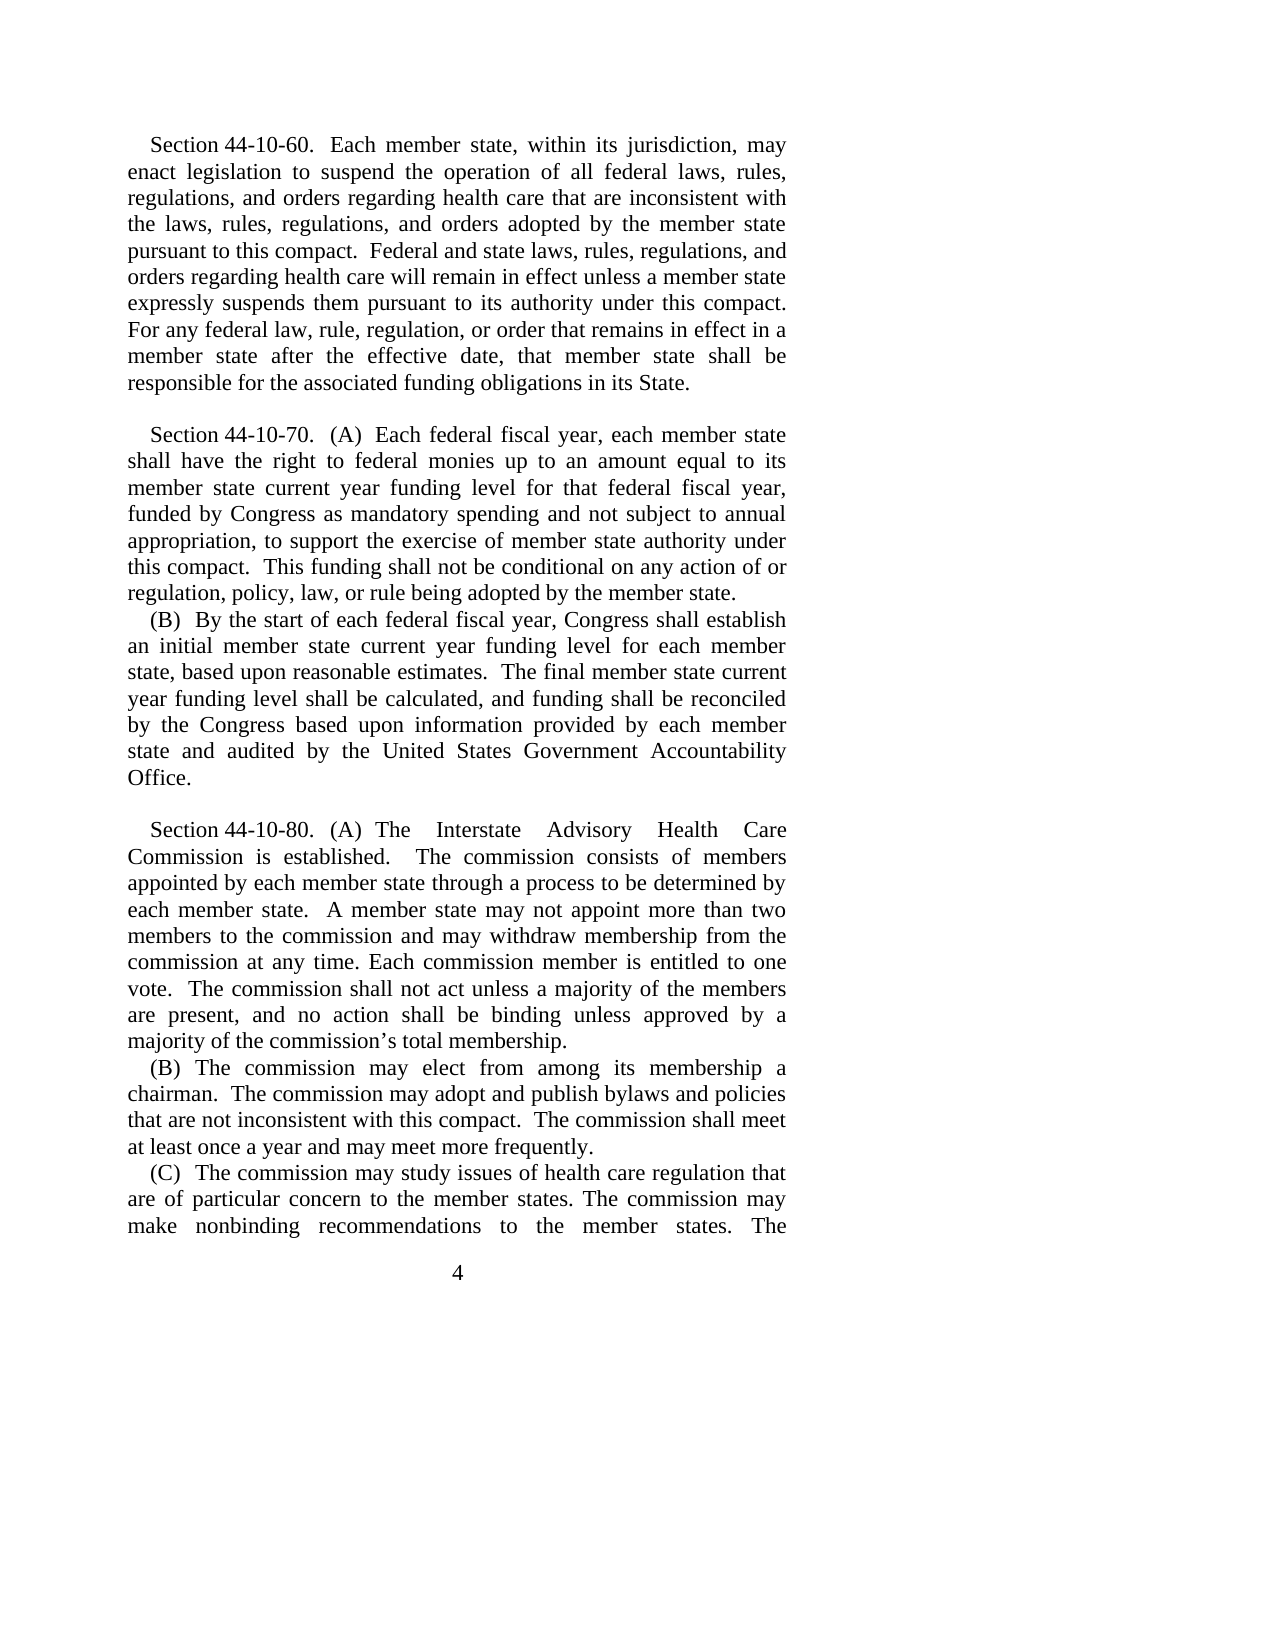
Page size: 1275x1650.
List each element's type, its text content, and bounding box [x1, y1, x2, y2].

text Section 44-10-70. (A) Each federal fiscal year, each member state shall have the right to federal monies up to an amount equal to its member state current year funding level for that federal fiscal year, funded by Congress as mandatory spending and not subject to annual appropriation, to support the exercise of member state authority under this compact. This funding shall not be conditional on any action of or regulation, policy, law, or rule being adopted by the member state. [127, 421, 787, 606]
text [127, 1159, 787, 1238]
text (B) By the start of each federal fiscal year, Congress shall establish an initial member state current year funding level for each member state, based upon reasonable estimates. The final member state current year funding level shall be calculated, and funding shall be reconciled by the Congress based upon information provided by each member state and audited by the United States Government Accountability Office. [127, 606, 787, 790]
text Section 44-10-60. Each member state, within its jurisdiction, may enact legislation to suspend the operation of all federal laws, rules, regulations, and orders regarding health care that are inconsistent with the laws, rules, regulations, and orders adopted by the member state pursuant to this compact. Federal and state laws, rules, regulations, and orders regarding health care will remain in effect unless a member state expressly suspends them pursuant to its authority under this compact. For any federal law, rule, regulation, or order that remains in effect in a member state after the effective date, that member state shall be responsible for the associated funding obligations in its State. [127, 131, 787, 395]
text Section 44-10-80. (A) The Interstate Advisory Health Care Commission is established. The commission consists of members appointed by each member state through a process to be determined by each member state. A member state may not appoint more than two members to the commission and may withdraw membership from the commission at any time. Each commission member is entitled to one vote. The commission shall not act unless a majority of the members are present, and no action shall be binding unless approved by a majority of the commission’s total membership. [127, 817, 787, 1054]
text (B) The commission may elect from among its membership a chairman. The commission may adopt and publish bylaws and policies that are not inconsistent with this compact. The commission shall meet at least once a year and may meet more frequently. [127, 1054, 787, 1159]
